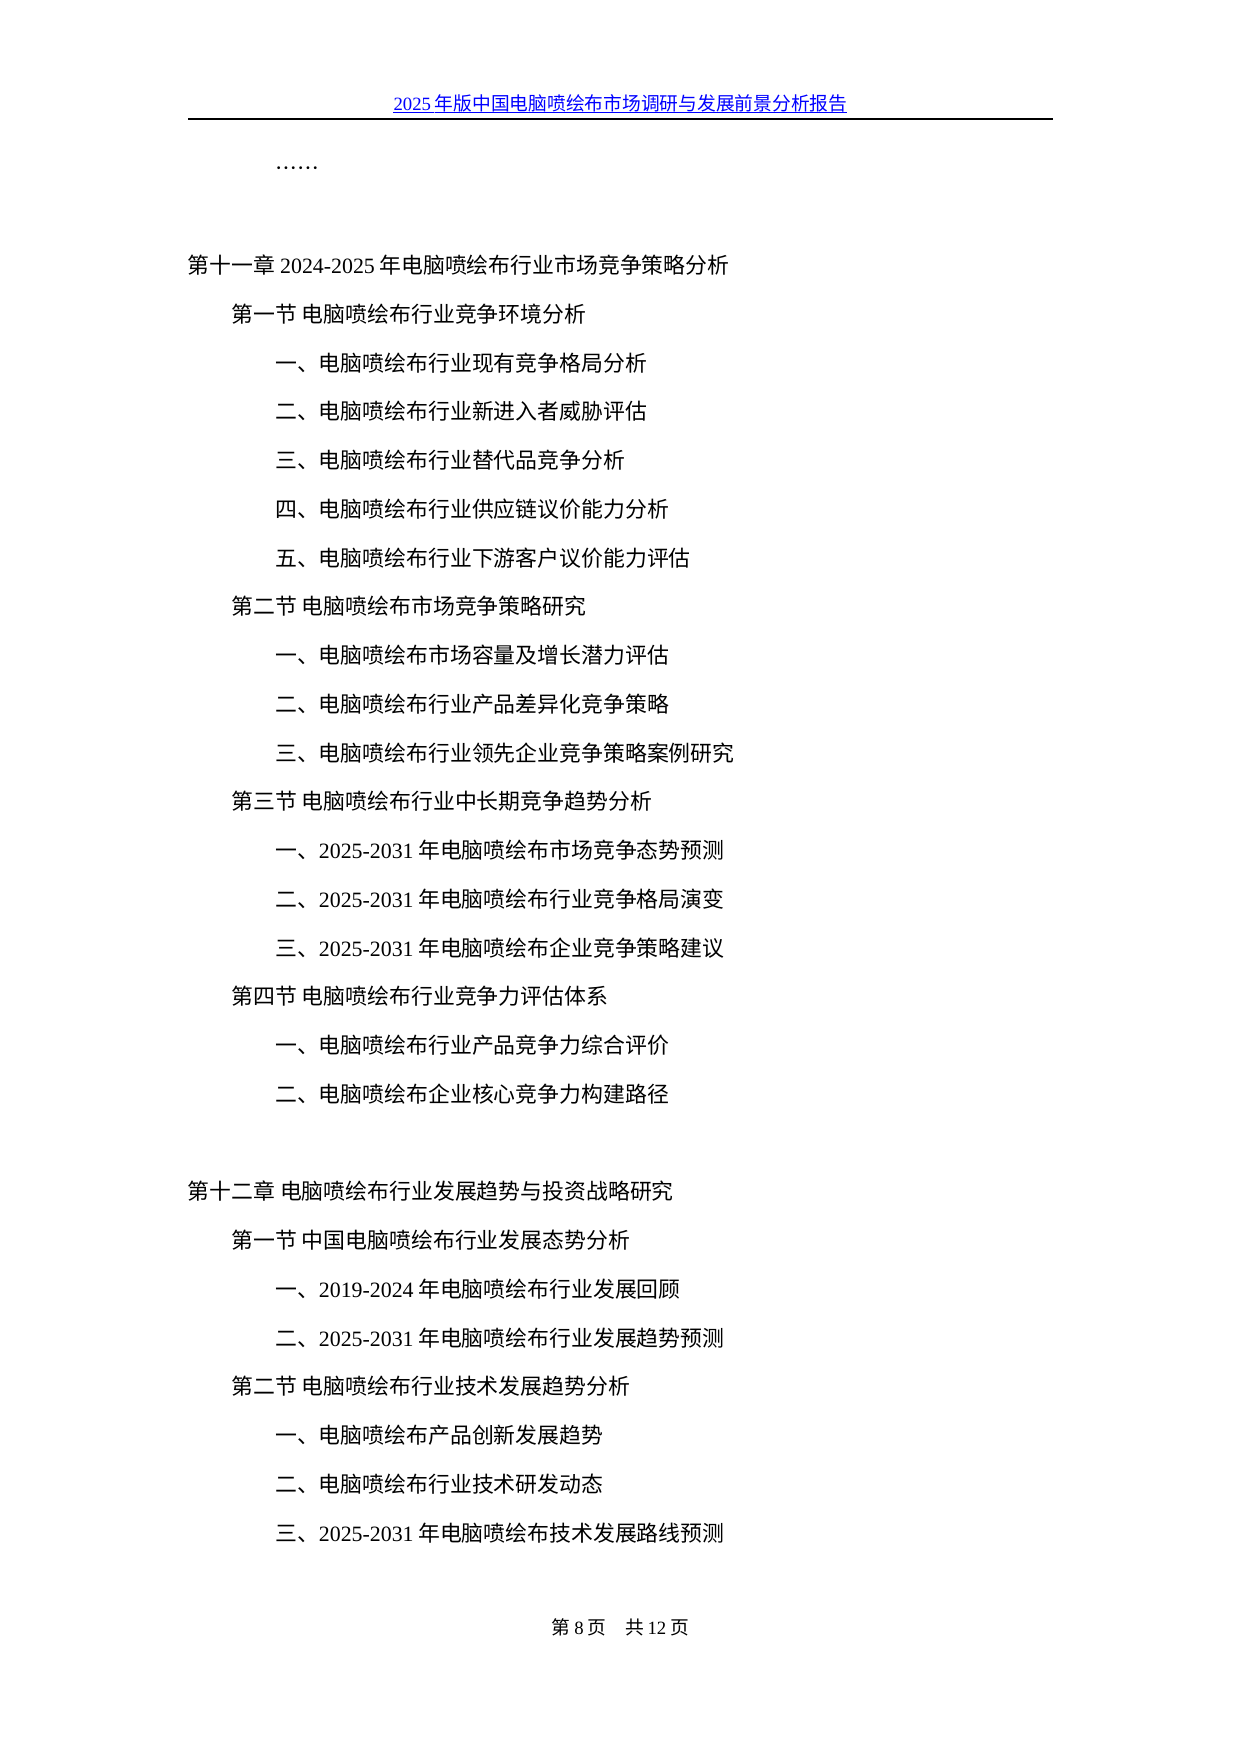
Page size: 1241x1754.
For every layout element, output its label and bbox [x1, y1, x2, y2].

text [187, 150, 1053, 1548]
